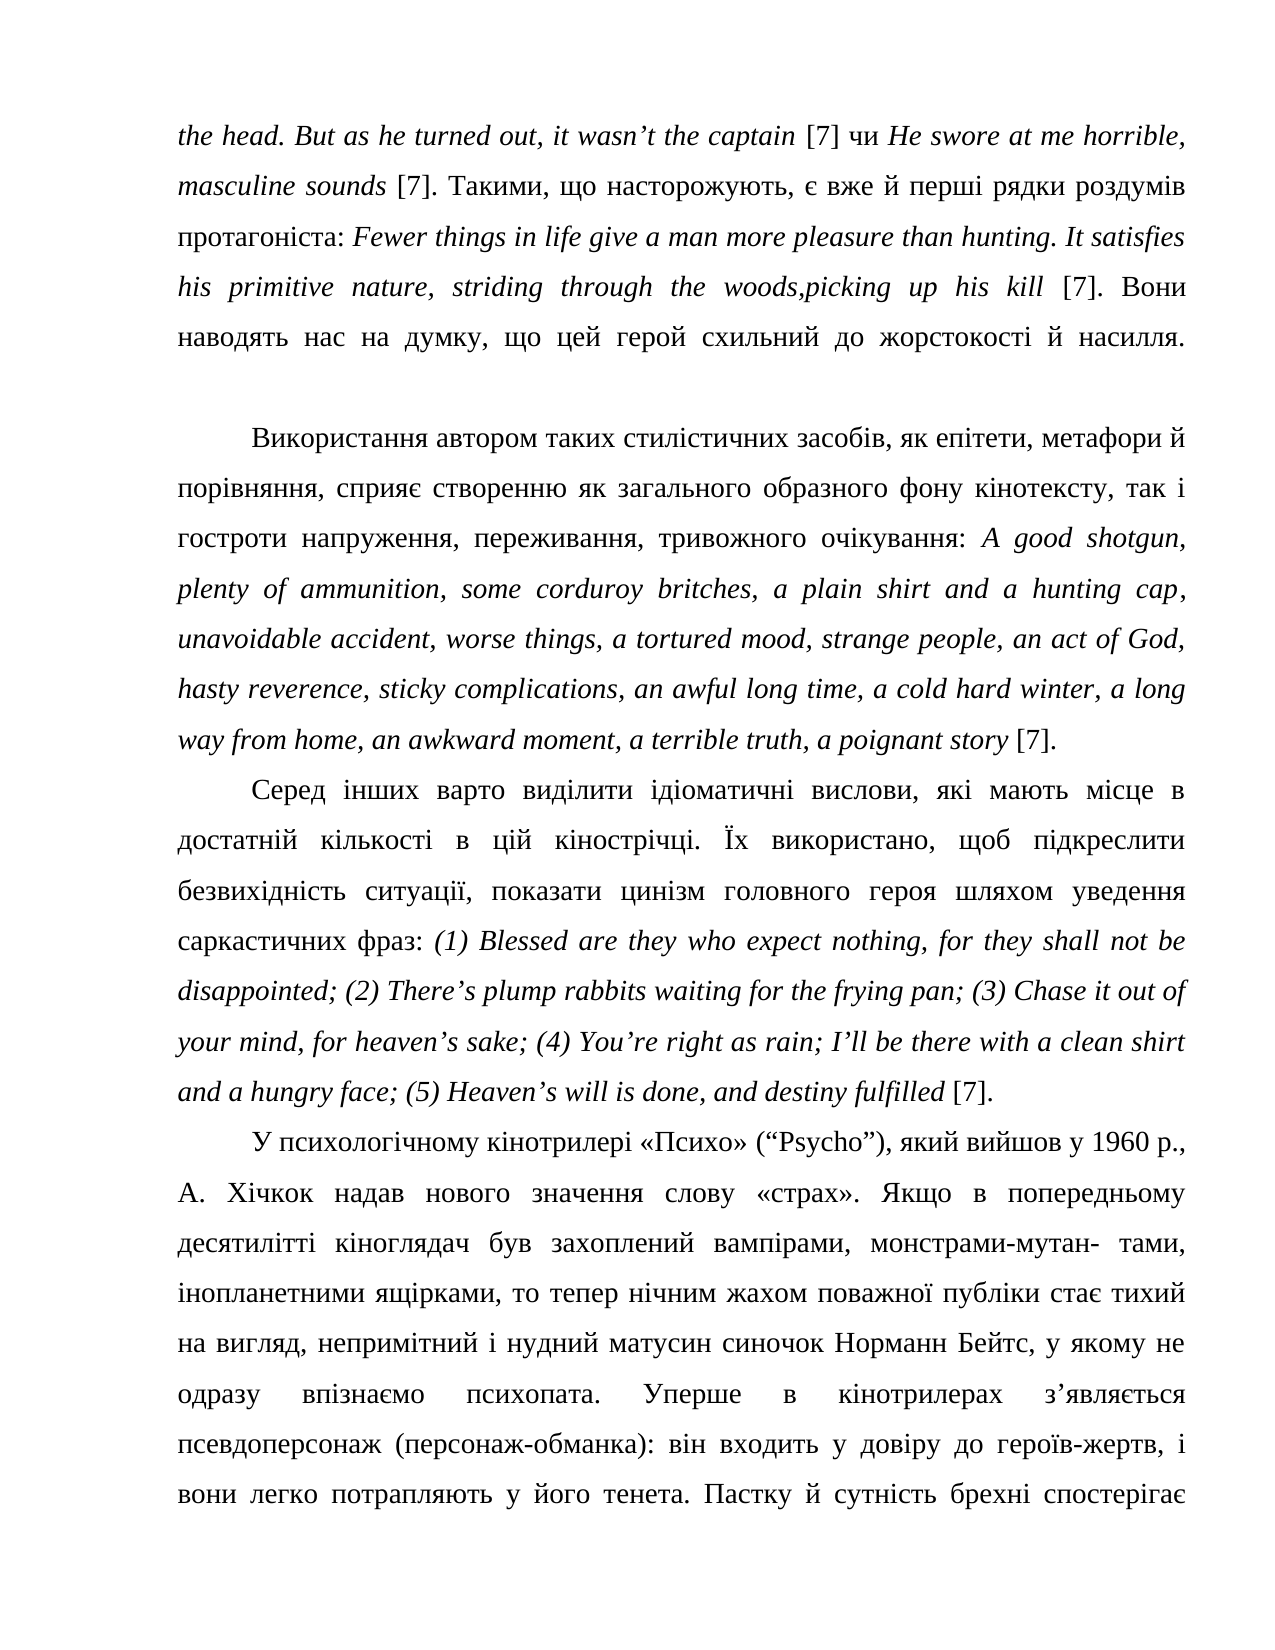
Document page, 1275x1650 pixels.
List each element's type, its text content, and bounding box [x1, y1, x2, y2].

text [177, 118, 1186, 403]
text Серед інших варто виділити ідіоматичні вислови, які мають місце в достатній кількості в цій кінострічці. Їх використано, щоб підкреслити безвихідність ситуації, показати цинізм головного героя шляхом уведення саркастичних фраз: (1) Blessed are they who expect nothing, for they shall not be disappointed; (2) There’s plump rabbits waiting for the frying pan; (3) Chase it out of your mind, for heaven’s sake; (4) You’re right as rain; I’ll be there with a clean shirt and a hungry face; (5) Heaven’s will is done, and destiny fulfilled [7]. [177, 772, 1186, 1108]
text Використання автором таких стилістичних засобів, як епітети, метафори й порівняння, сприяє створенню як загального образного фону кінотексту, так і гостроти напруження, переживання, тривожного очікування: A good shotgun, plenty of ammunition, some corduroy britches, a plain shirt and a hunting cap, unavoidable accident, worse things, a tortured mood, strange people, an act of God, hasty reverence, sticky complications, an awful long time, a cold hard winter, a long way from home, an awkward moment, a terrible truth, a poignant story [7]. [177, 420, 1186, 755]
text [177, 1124, 1186, 1510]
